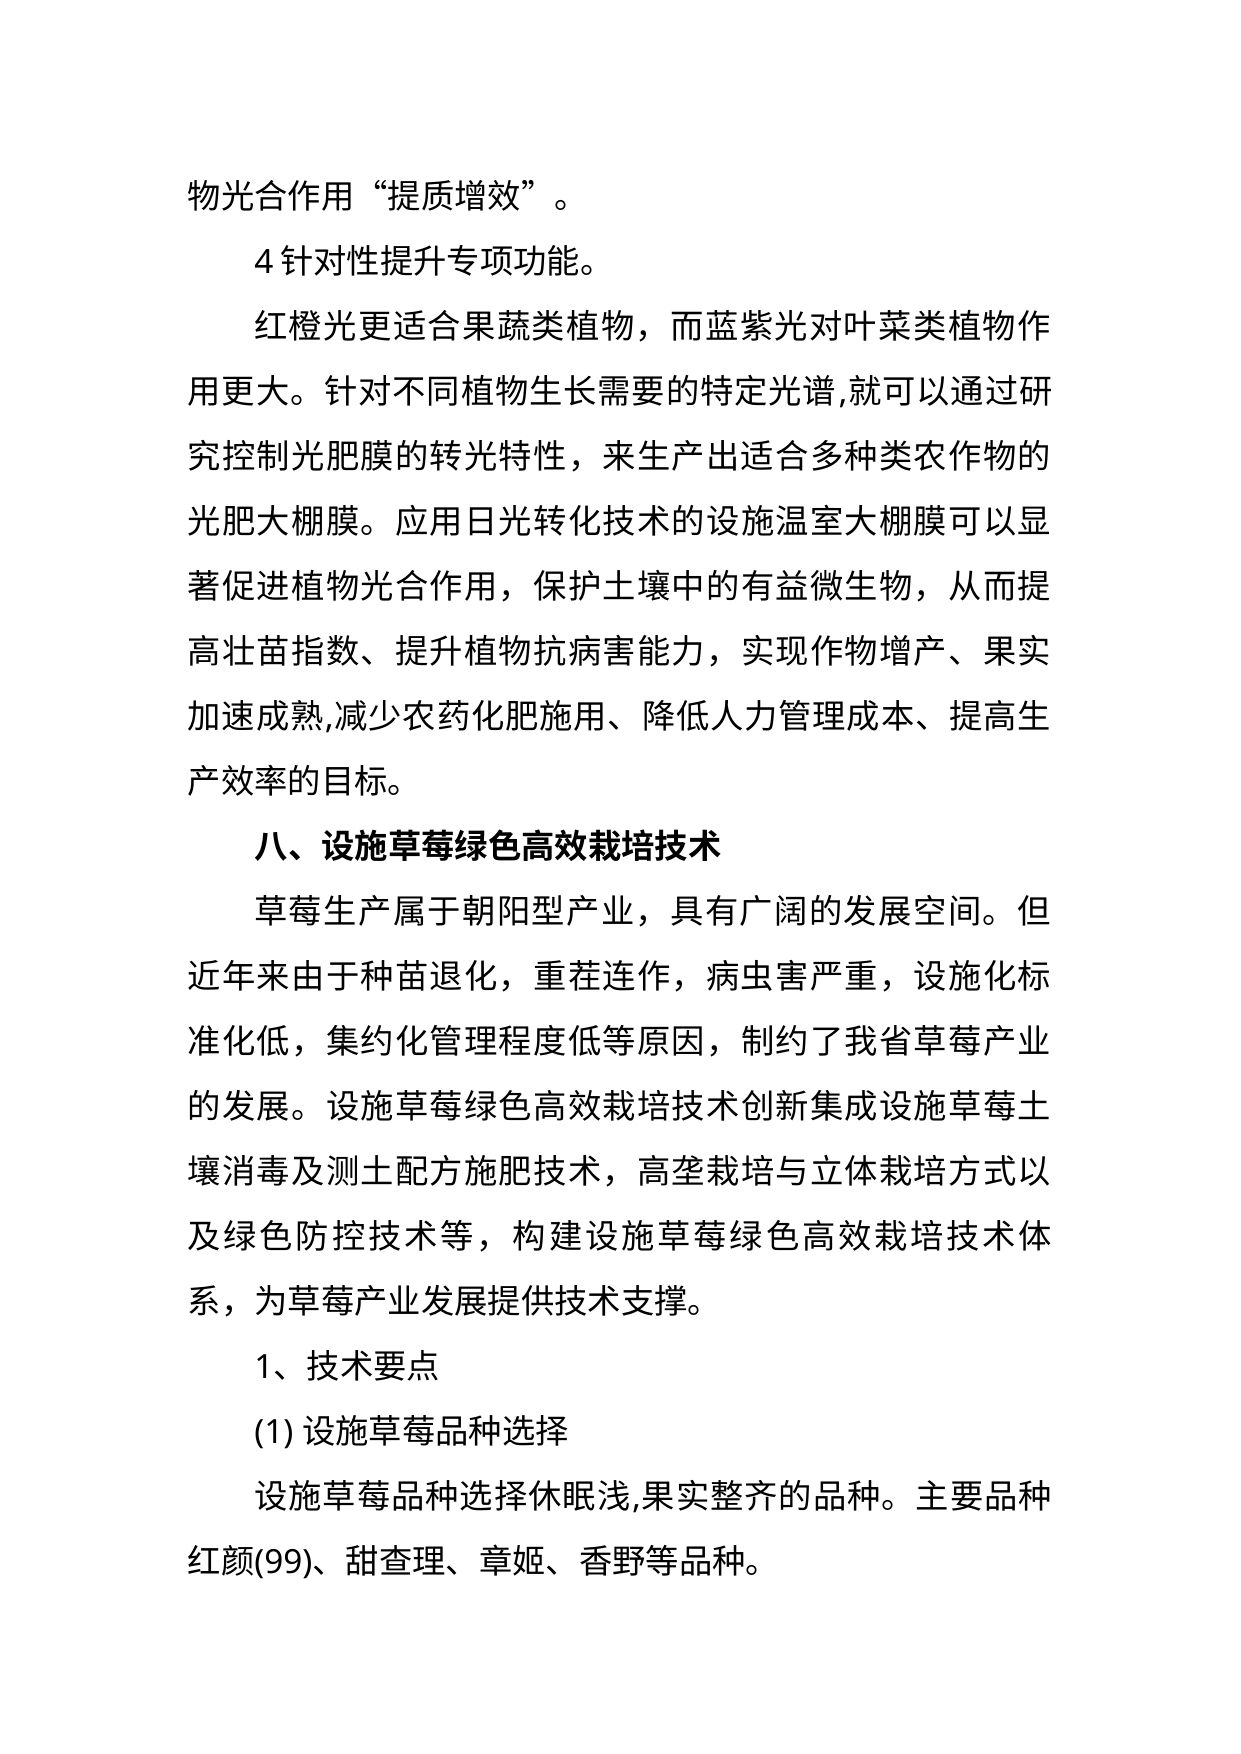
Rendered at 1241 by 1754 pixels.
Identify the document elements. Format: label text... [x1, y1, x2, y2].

text (1) 设施草莓品种选择 [187, 1397, 1053, 1462]
text 4针对性提升专项功能。 [187, 227, 1053, 292]
text 红橙光更适合果蔬类植物，而蓝紫光对叶菜类植物作用更大。针对不同植物生长需要的特定光谱,就可以通过研究控制光肥膜的转光特性，来生产出适合多种类农作物的光肥大棚膜。应用日光转化技术的设施温室大棚膜可以显著促进植物光合作用，保护土壤中的有益微生物，从而提高壮苗指数、提升植物抗病害能力，实现作物增产、果实加速成熟,减少农药化肥施用、降低人力管理成本、提高生产效率的目标。 [187, 292, 1053, 812]
text 草莓生产属于朝阳型产业，具有广阔的发展空间。但近年来由于种苗退化，重茬连作，病虫害严重，设施化标准化低，集约化管理程度低等原因，制约了我省草莓产业的发展。设施草莓绿色高效栽培技术创新集成设施草莓土壤消毒及测土配方施肥技术，高垄栽培与立体栽培方式以及绿色防控技术等，构建设施草莓绿色高效栽培技术体系，为草莓产业发展提供技术支撑。 [187, 877, 1053, 1332]
text 1、技术要点 [187, 1332, 1053, 1397]
text 设施草莓品种选择休眠浅,果实整齐的品种。主要品种红颜(99)、甜查理、章姬、香野等品种。 [187, 1462, 1053, 1592]
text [187, 162, 1053, 227]
text 八、设施草莓绿色高效栽培技术 [187, 812, 1053, 877]
